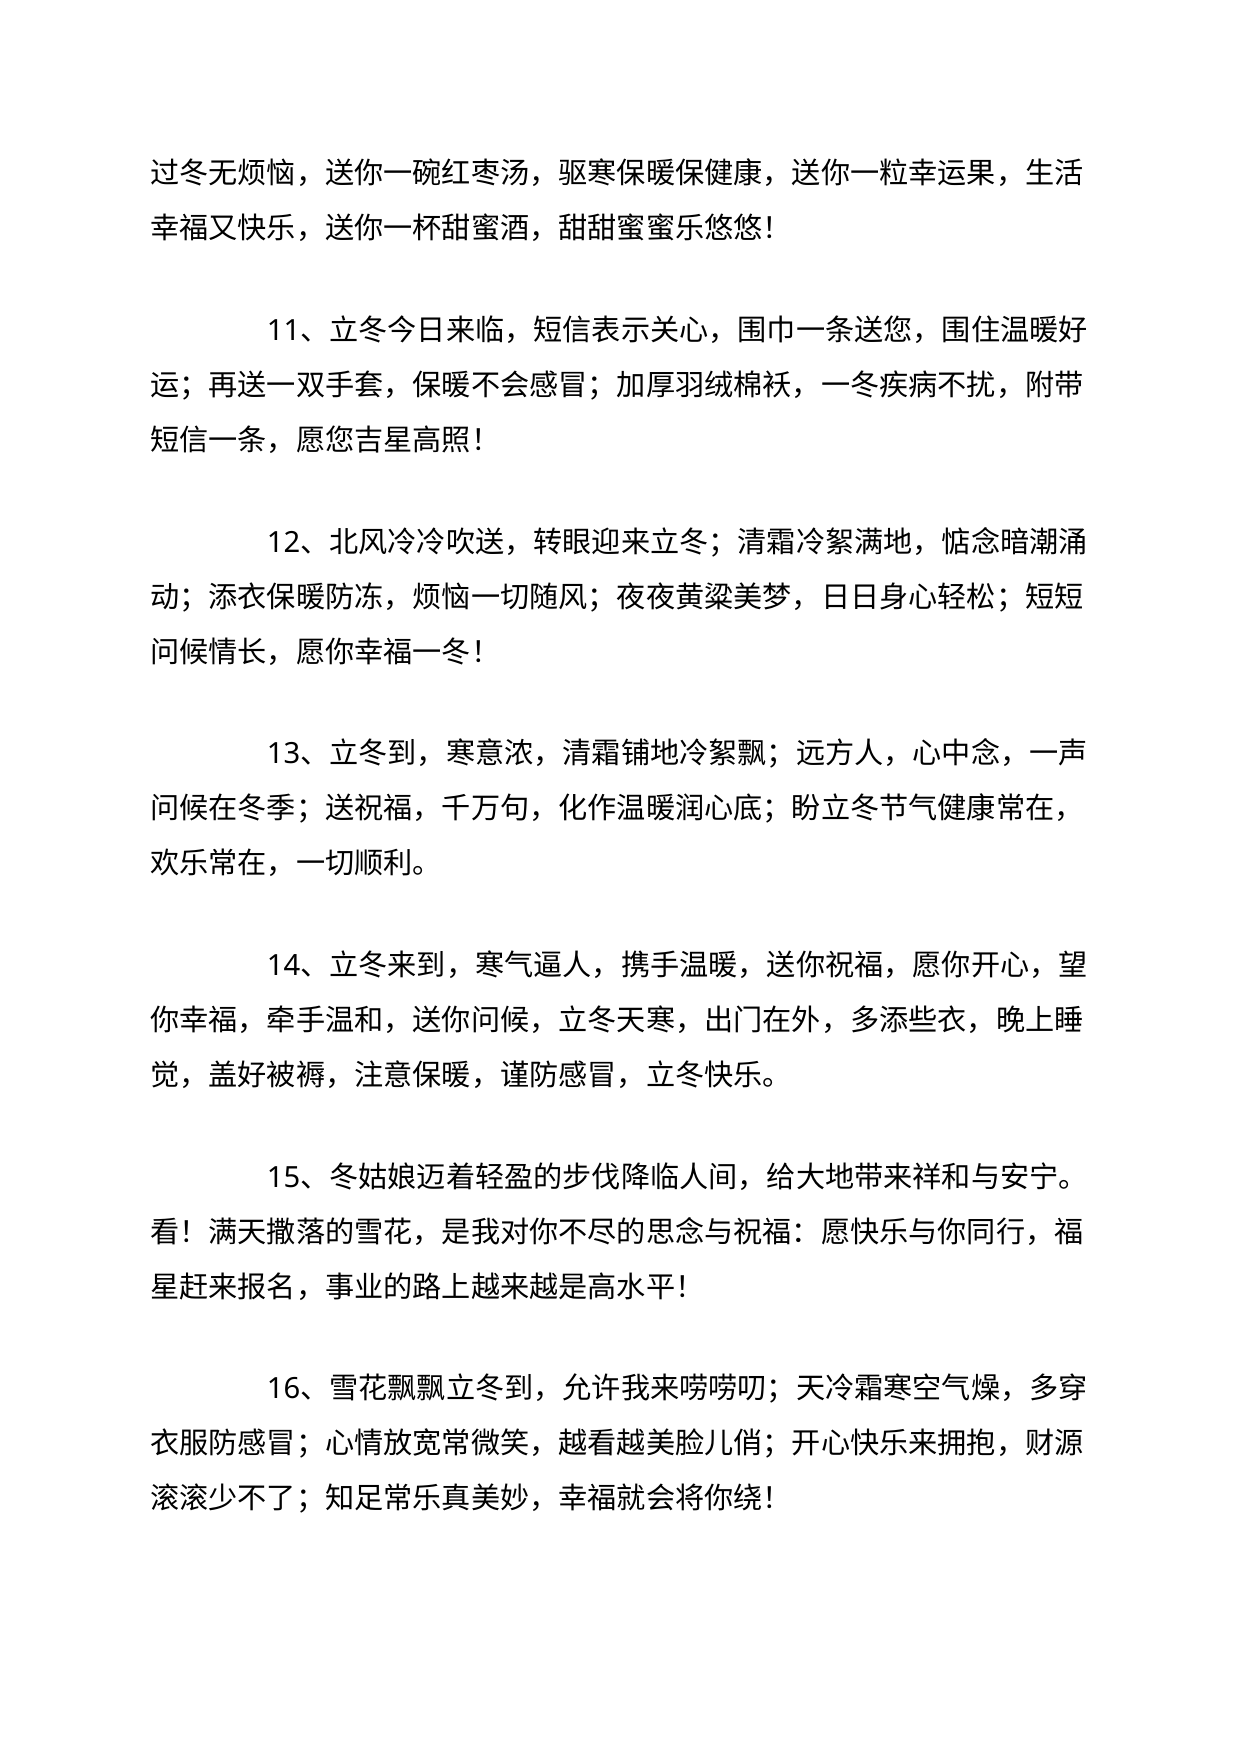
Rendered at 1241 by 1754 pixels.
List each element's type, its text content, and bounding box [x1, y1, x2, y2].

text 13、立冬到，寒意浓，清霜铺地冷絮飘；远方人，心中念，一声问候在冬季；送祝福，千万句，化作温暖润心底；盼立冬节气健康常在，欢乐常在，一切顺利。 [150, 730, 1090, 882]
text 12、北风冷冷吹送，转眼迎来立冬；清霜冷絮满地，惦念暗潮涌动；添衣保暖防冻，烦恼一切随风；夜夜黄粱美梦，日日身心轻松；短短问候情长，愿你幸福一冬！ [150, 518, 1090, 671]
text 14、立冬来到，寒气逼人，携手温暖，送你祝福，愿你开心，望你幸福，牵手温和，送你问候，立冬天寒，出门在外，多添些衣，晚上睡觉，盖好被褥，注意保暖，谨防感冒，立冬快乐。 [150, 942, 1090, 1094]
text 16、雪花飘飘立冬到，允许我来唠唠叨；天冷霜寒空气燥，多穿衣服防感冒；心情放宽常微笑，越看越美脸儿俏；开心快乐来拥抱，财源滚滚少不了；知足常乐真美妙，幸福就会将你绕！ [150, 1365, 1090, 1517]
text 11、立冬今日来临，短信表示关心，围巾一条送您，围住温暖好运；再送一双手套，保暖不会感冒；加厚羽绒棉袄，一冬疾病不扰，附带短信一条，愿您吉星高照！ [150, 307, 1090, 459]
text 15、冬姑娘迈着轻盈的步伐降临人间，给大地带来祥和与安宁。看！满天撒落的雪花，是我对你不尽的思念与祝福：愿快乐与你同行，福星赶来报名，事业的路上越来越是高水平！ [150, 1153, 1090, 1306]
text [150, 150, 1090, 247]
